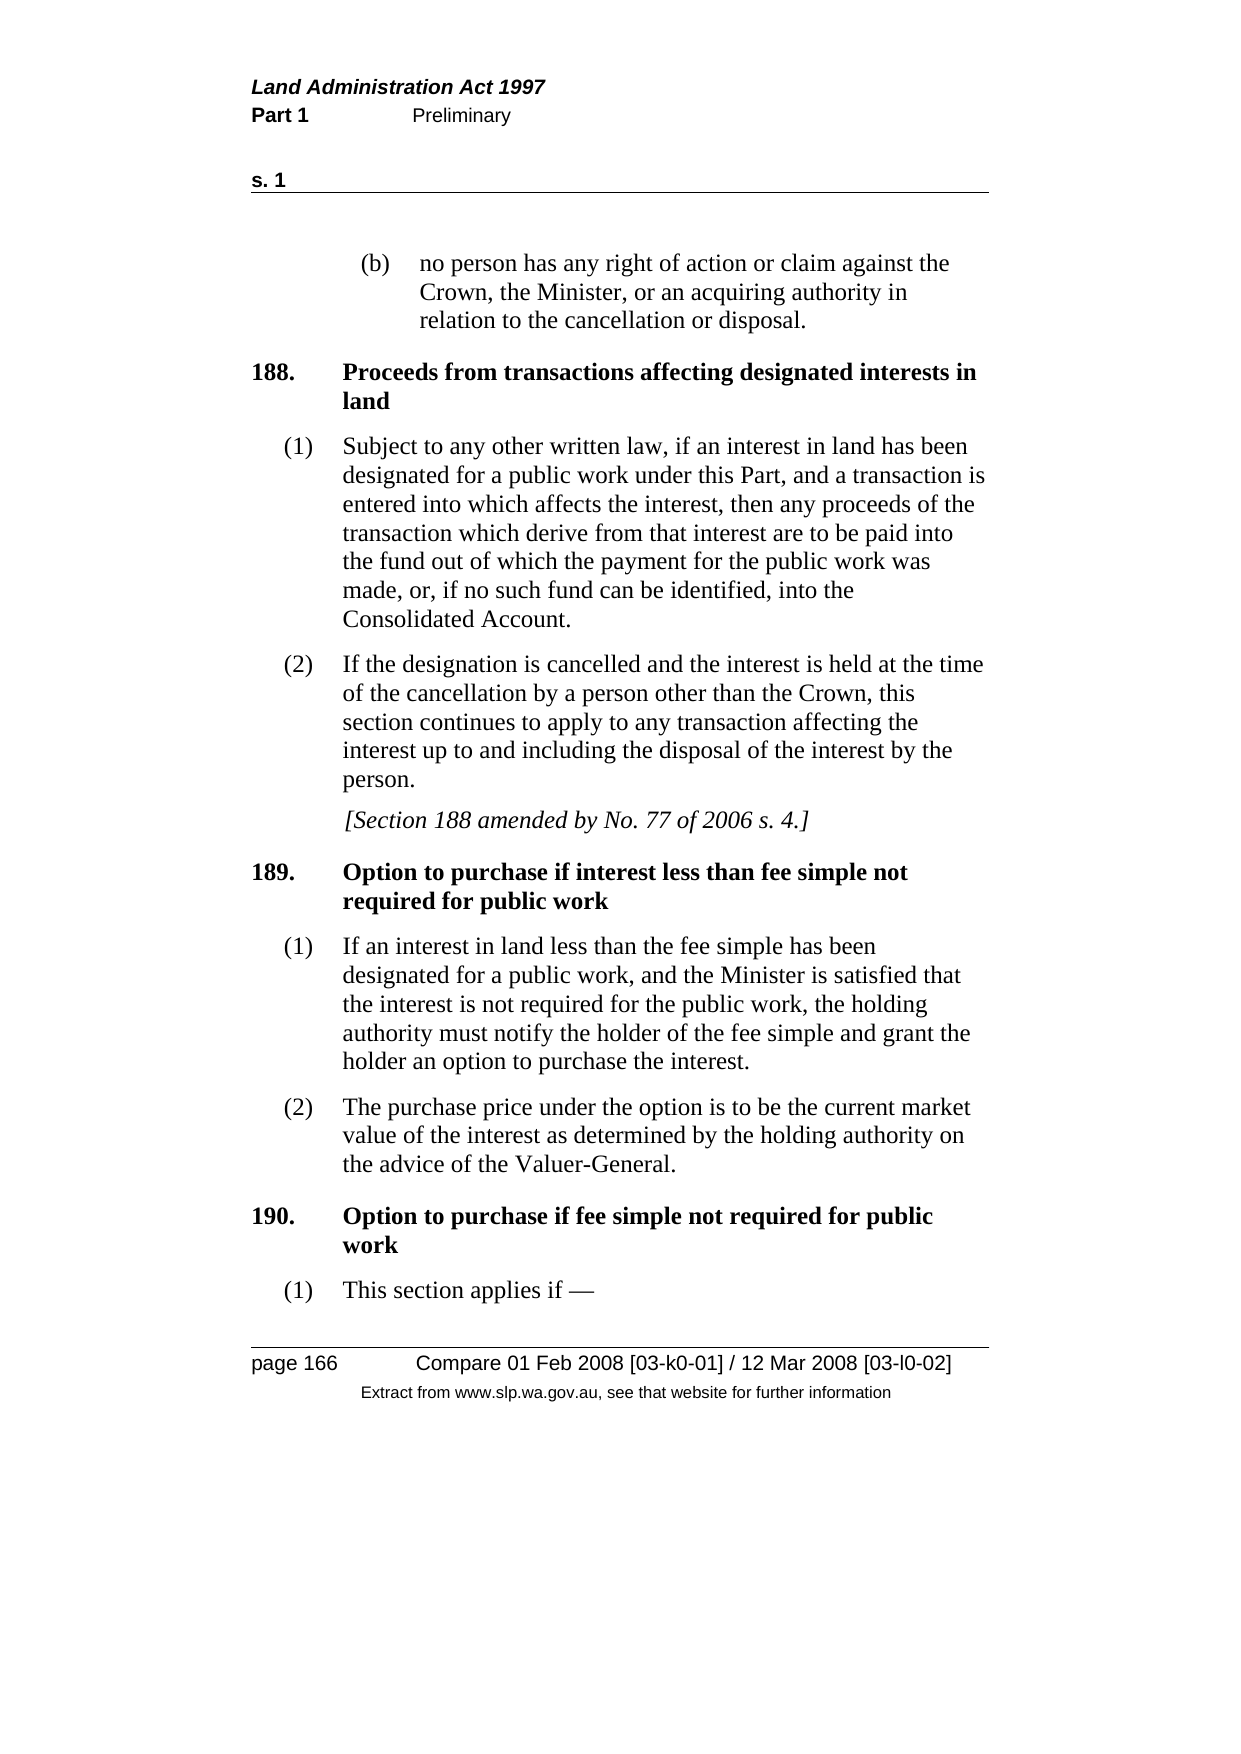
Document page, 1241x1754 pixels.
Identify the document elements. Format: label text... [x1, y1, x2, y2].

text (1) Subject to any other written law, if an interest in land has been designated for a public work under this Part, and a transaction is entered into which affects the interest, then any proceeds of the transaction which derive from that interest are to be paid into the fund out of which the payment for the public work was made, or, if no such fund can be identified, into the Consolidated Account. [251, 431, 989, 633]
text (1) If an interest in land less than the fee simple has been designated for a public work, and the Minister is satisfied that the interest is not required for the public work, the holding authority must notify the holder of the fee simple and grant the holder an option to purchase the interest. [251, 931, 989, 1075]
text (2) The purchase price under the option is to be the current market value of the interest as determined by the holding authority on the advice of the Valuer-General. [251, 1092, 989, 1178]
text (b) no person has any right of action or claim against the Crown, the Minister, or an acquiring authority in relation to the cancellation or disposal. [251, 248, 989, 334]
text (2) If the designation is cancelled and the interest is held at the time of the cancellation by a person other than the Crown, this section continues to apply to any transaction affecting the interest up to and including the disposal of the interest by the person. [251, 649, 989, 793]
text [Section 188 amended by No. 77 of 2006 s. 4.] [251, 806, 989, 834]
text (1) This section applies if — [251, 1275, 989, 1304]
subtitle 188. Proceeds from transactions affecting designated interests in land [251, 357, 989, 415]
subtitle 190. Option to purchase if fee simple not required for public work [251, 1201, 989, 1258]
subtitle 189. Option to purchase if interest less than fee simple not required for public work [251, 857, 989, 915]
